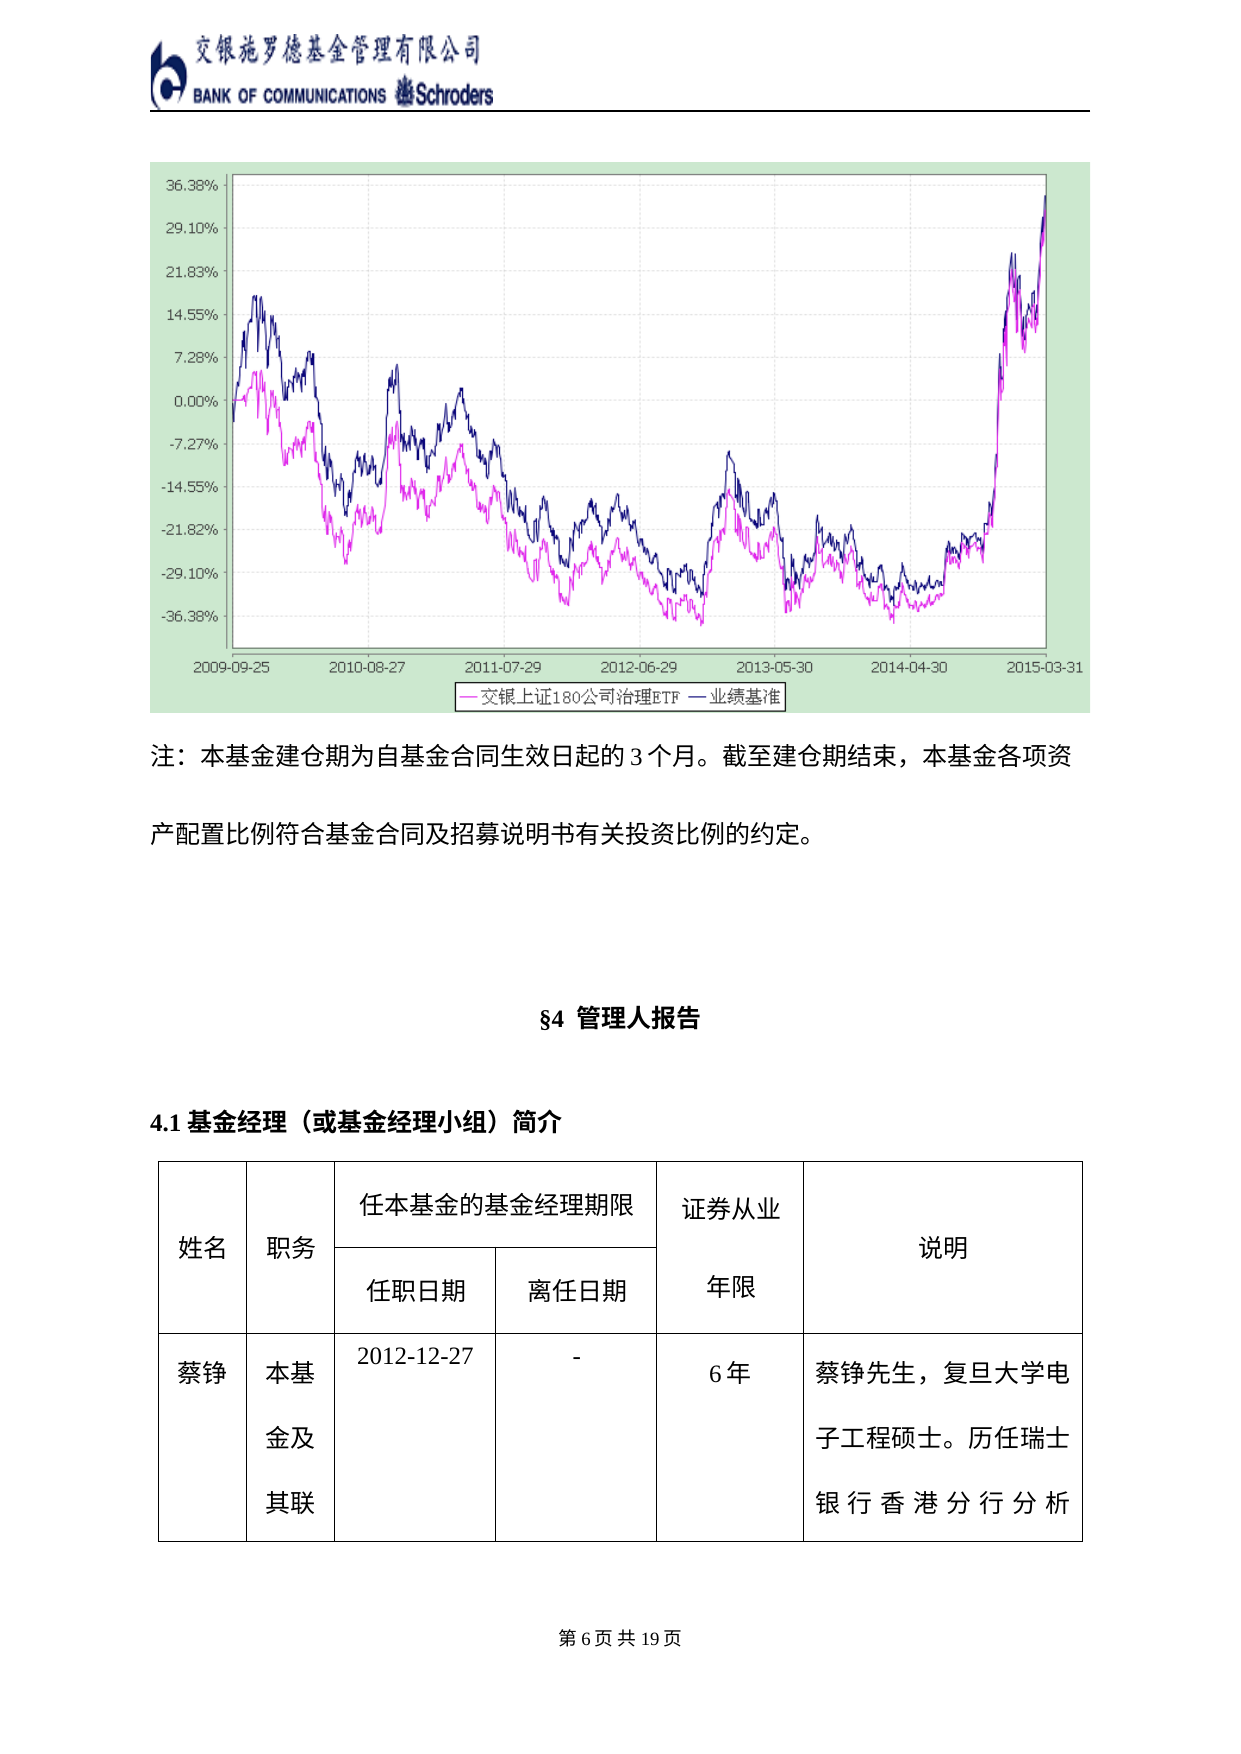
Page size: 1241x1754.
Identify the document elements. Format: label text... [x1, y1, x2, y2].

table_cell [804, 1334, 1082, 1541]
text 4.1 基金经理（或基金经理小组）简介 [150, 1088, 1090, 1153]
table_cell 任职日期 [335, 1248, 495, 1333]
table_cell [247, 1334, 334, 1541]
text 注：本基金建仓期为自基金合同生效日起的3个月。截至建仓期结束，本基金各项资产配置比例符合基金合同及招募说明书有关投资比例的约定。 [150, 722, 1090, 865]
table_header 任本基金的基金经理期限 [335, 1162, 656, 1247]
table_cell 蔡铮 [159, 1334, 246, 1541]
table_cell - [496, 1334, 656, 1541]
table_cell 6年 [657, 1334, 803, 1541]
table_header 职务 [247, 1162, 334, 1333]
table_cell 2012-12-27 [335, 1334, 495, 1541]
picture [150, 162, 1091, 713]
table_header 说明 [804, 1162, 1082, 1333]
table_cell 离任日期 [496, 1248, 656, 1333]
table_header 证券从业年限 [657, 1162, 803, 1333]
table_header 姓名 [159, 1162, 246, 1333]
picture [150, 34, 493, 110]
subtitle §4 管理人报告 [150, 984, 1090, 1049]
